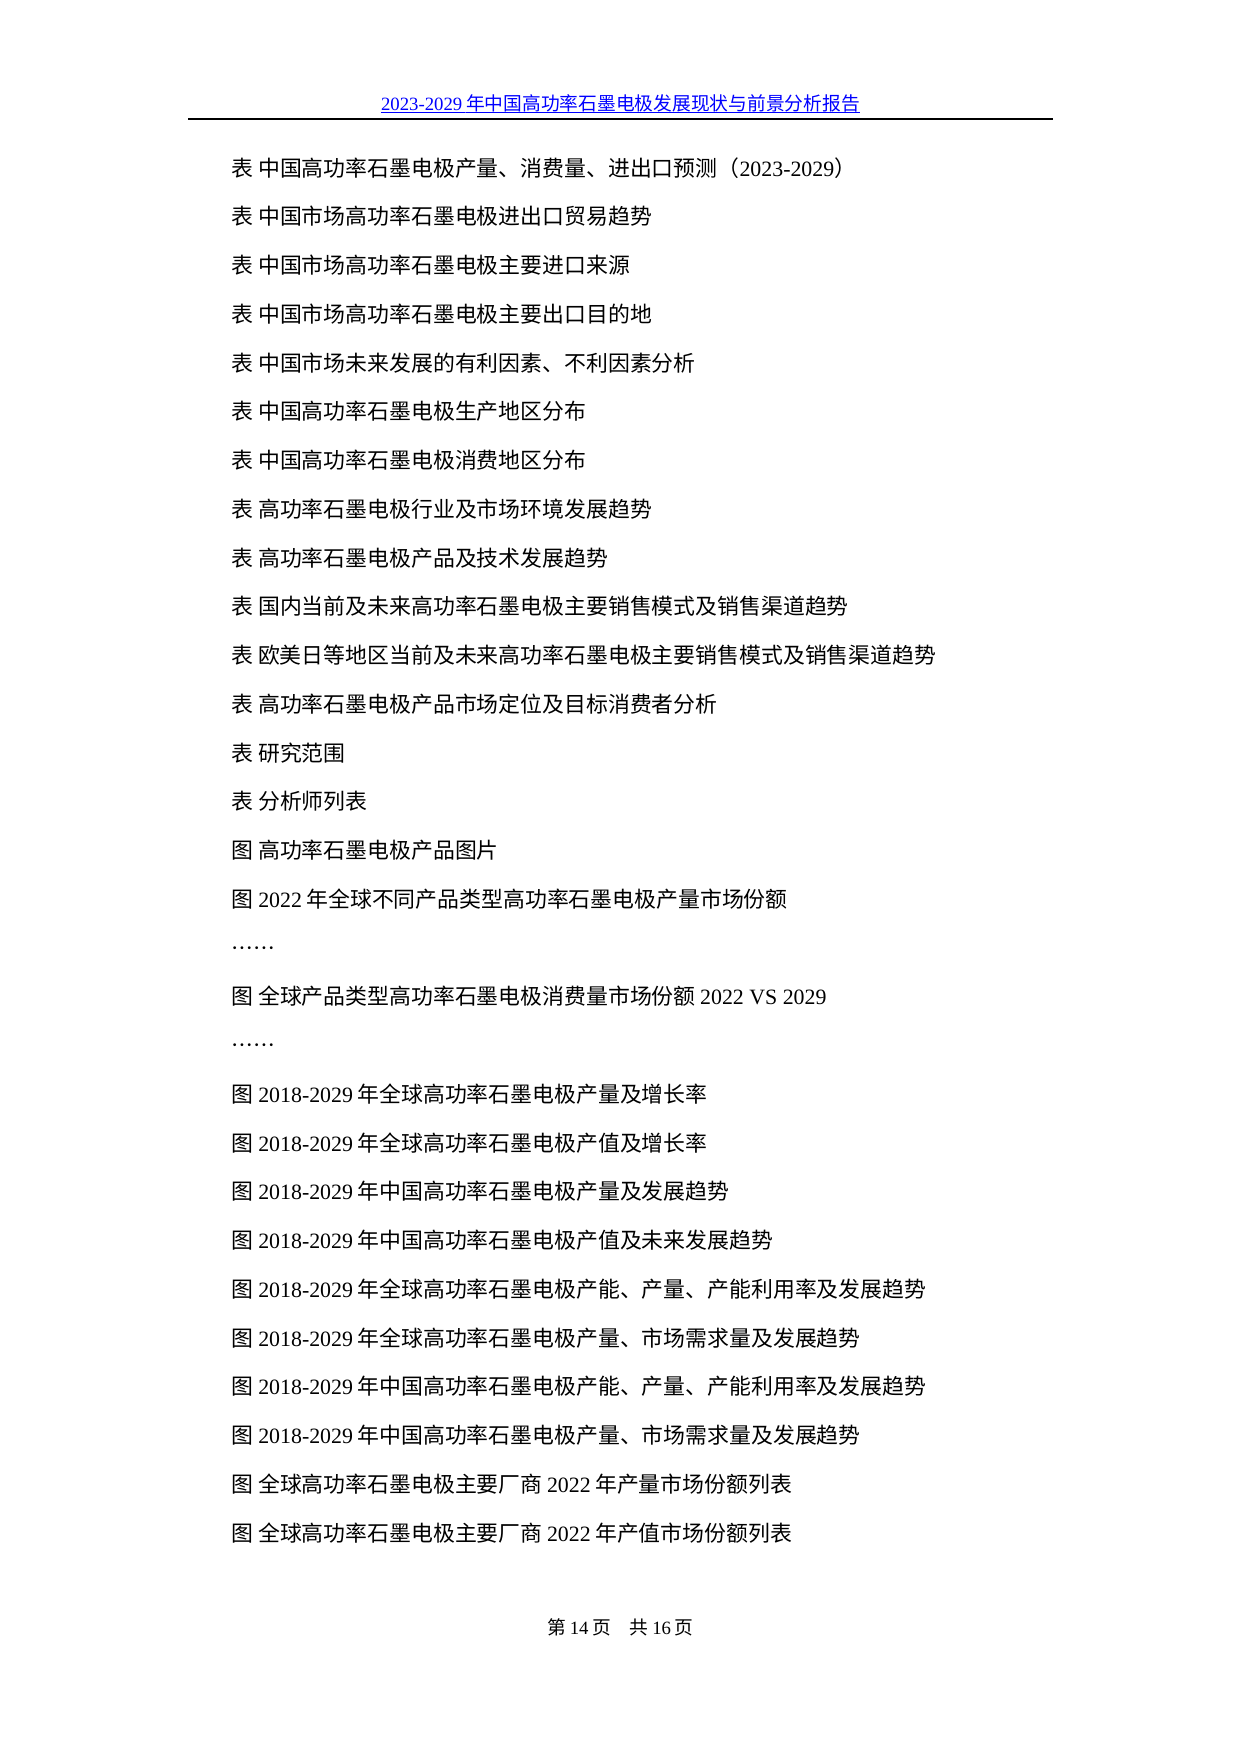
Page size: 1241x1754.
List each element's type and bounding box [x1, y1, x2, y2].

text [187, 150, 1053, 1548]
